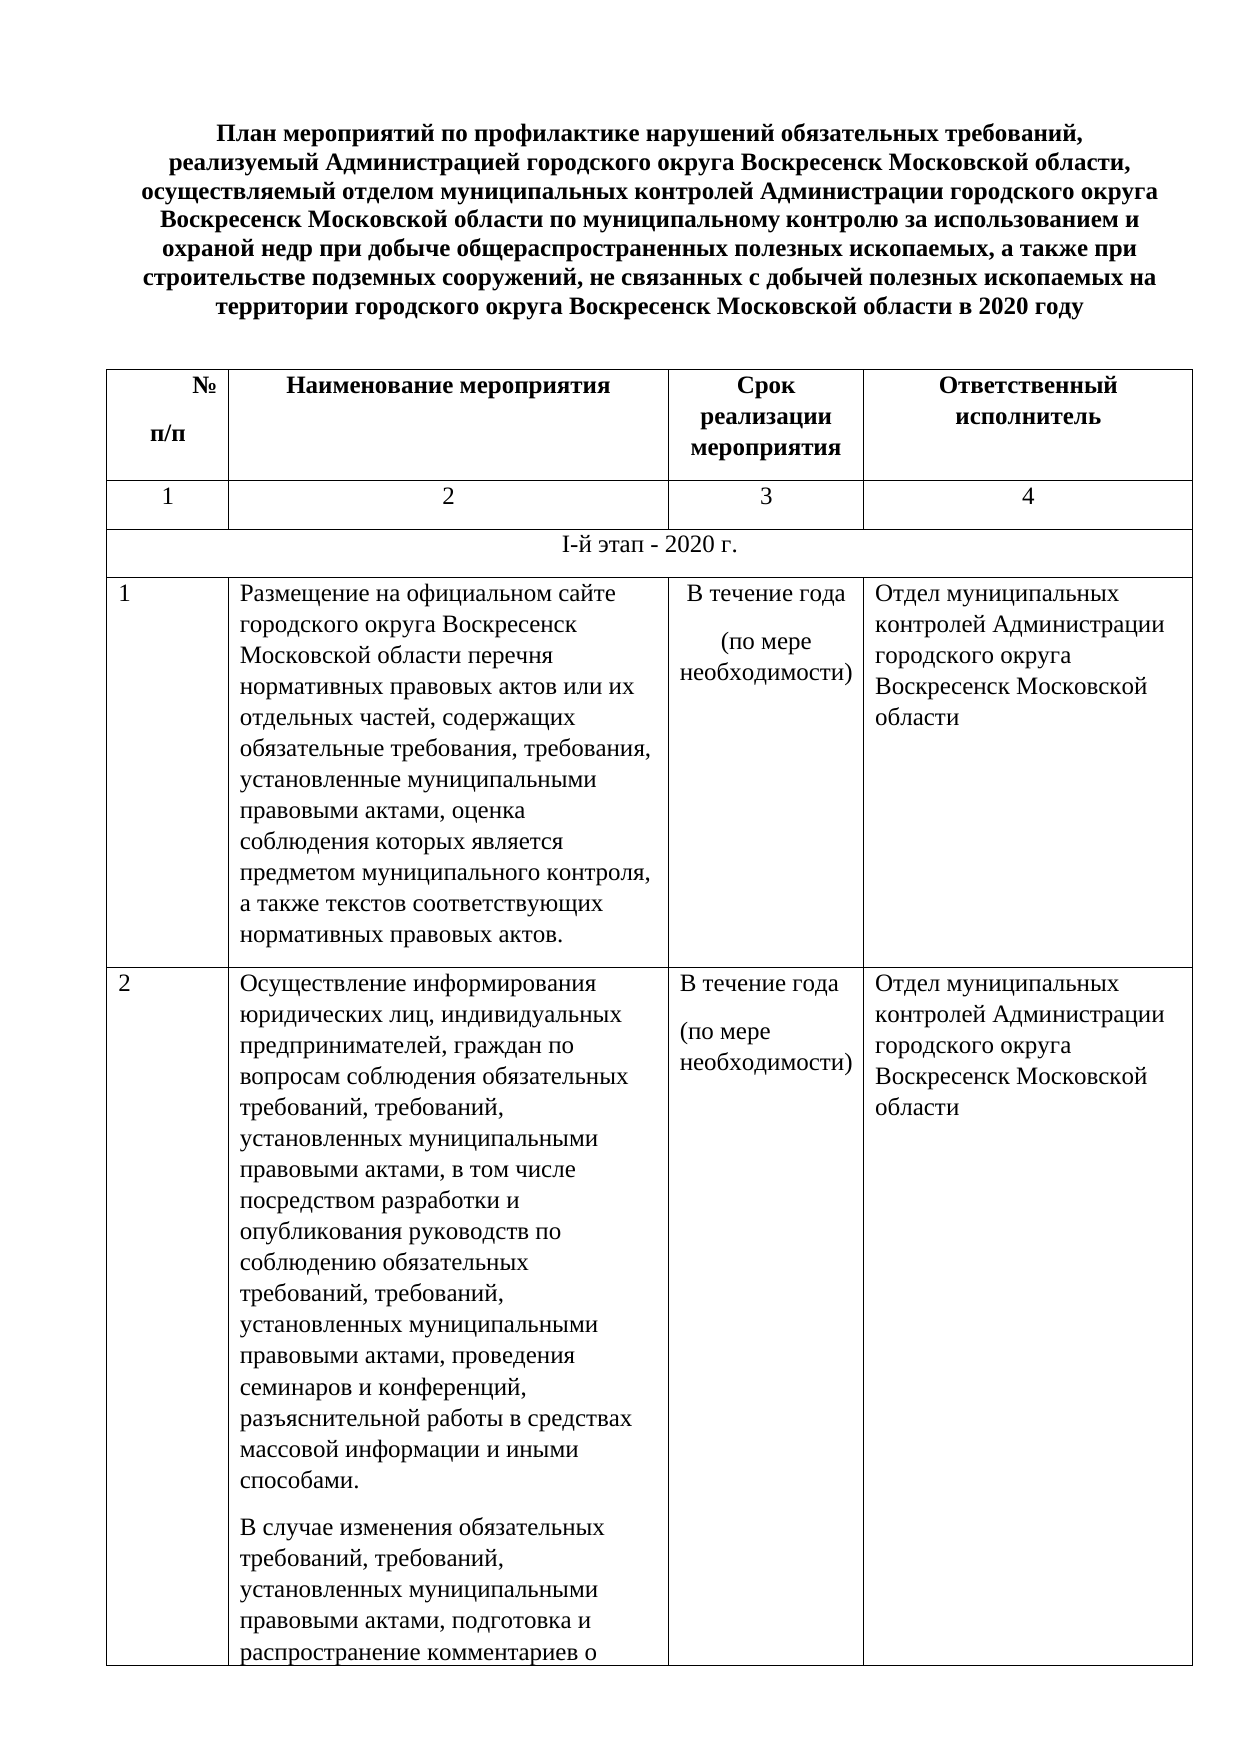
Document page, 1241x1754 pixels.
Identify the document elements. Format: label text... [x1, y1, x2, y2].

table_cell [669, 968, 863, 1665]
table_cell Размещение на официальном сайте городского округа Воскресенск Московской области перечня нормативных правовых актов или их отдельных частей, содержащих обязательные требования, требования, установленные муниципальными правовыми актами, оценка соблюдения которых является предметом муниципального контроля, а также текстов соответствующих нормативных правовых актов. [229, 578, 668, 967]
table_header № п/п [107, 370, 228, 480]
table_cell В течение года (по мере необходимости) [669, 578, 863, 967]
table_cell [229, 968, 668, 1665]
table_header Срок реализации мероприятия [669, 370, 863, 480]
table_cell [864, 968, 1192, 1665]
table_cell 4 [864, 481, 1192, 528]
table_cell 1 [107, 578, 228, 967]
table_cell 2 [229, 481, 668, 528]
table_cell 2 [107, 968, 228, 1665]
text План мероприятий по профилактике нарушений обязательных требований, [118, 118, 1181, 147]
table_cell I-й этап - 2020 г. [107, 530, 1192, 577]
table_cell Отдел муниципальных контролей Администрации городского округа Воскресенск Московской области [864, 578, 1192, 967]
table_cell 3 [669, 481, 863, 528]
table_header Наименование мероприятия [229, 370, 668, 480]
table_cell 1 [107, 481, 228, 528]
table_header Ответственный исполнитель [864, 370, 1192, 480]
text реализуемый Администрацией городского округа Воскресенск Московской области, осуществляемый отделом муниципальных контролей Администрации городского округа Воскресенск Московской области по муниципальному контролю за использованием и охраной недр при добыче общераспространенных полезных ископаемых, а также при строительстве подземных сооружений, не связанных с добычей полезных ископаемых на территории городского округа Воскресенск Московской области в 2020 году [118, 147, 1181, 320]
